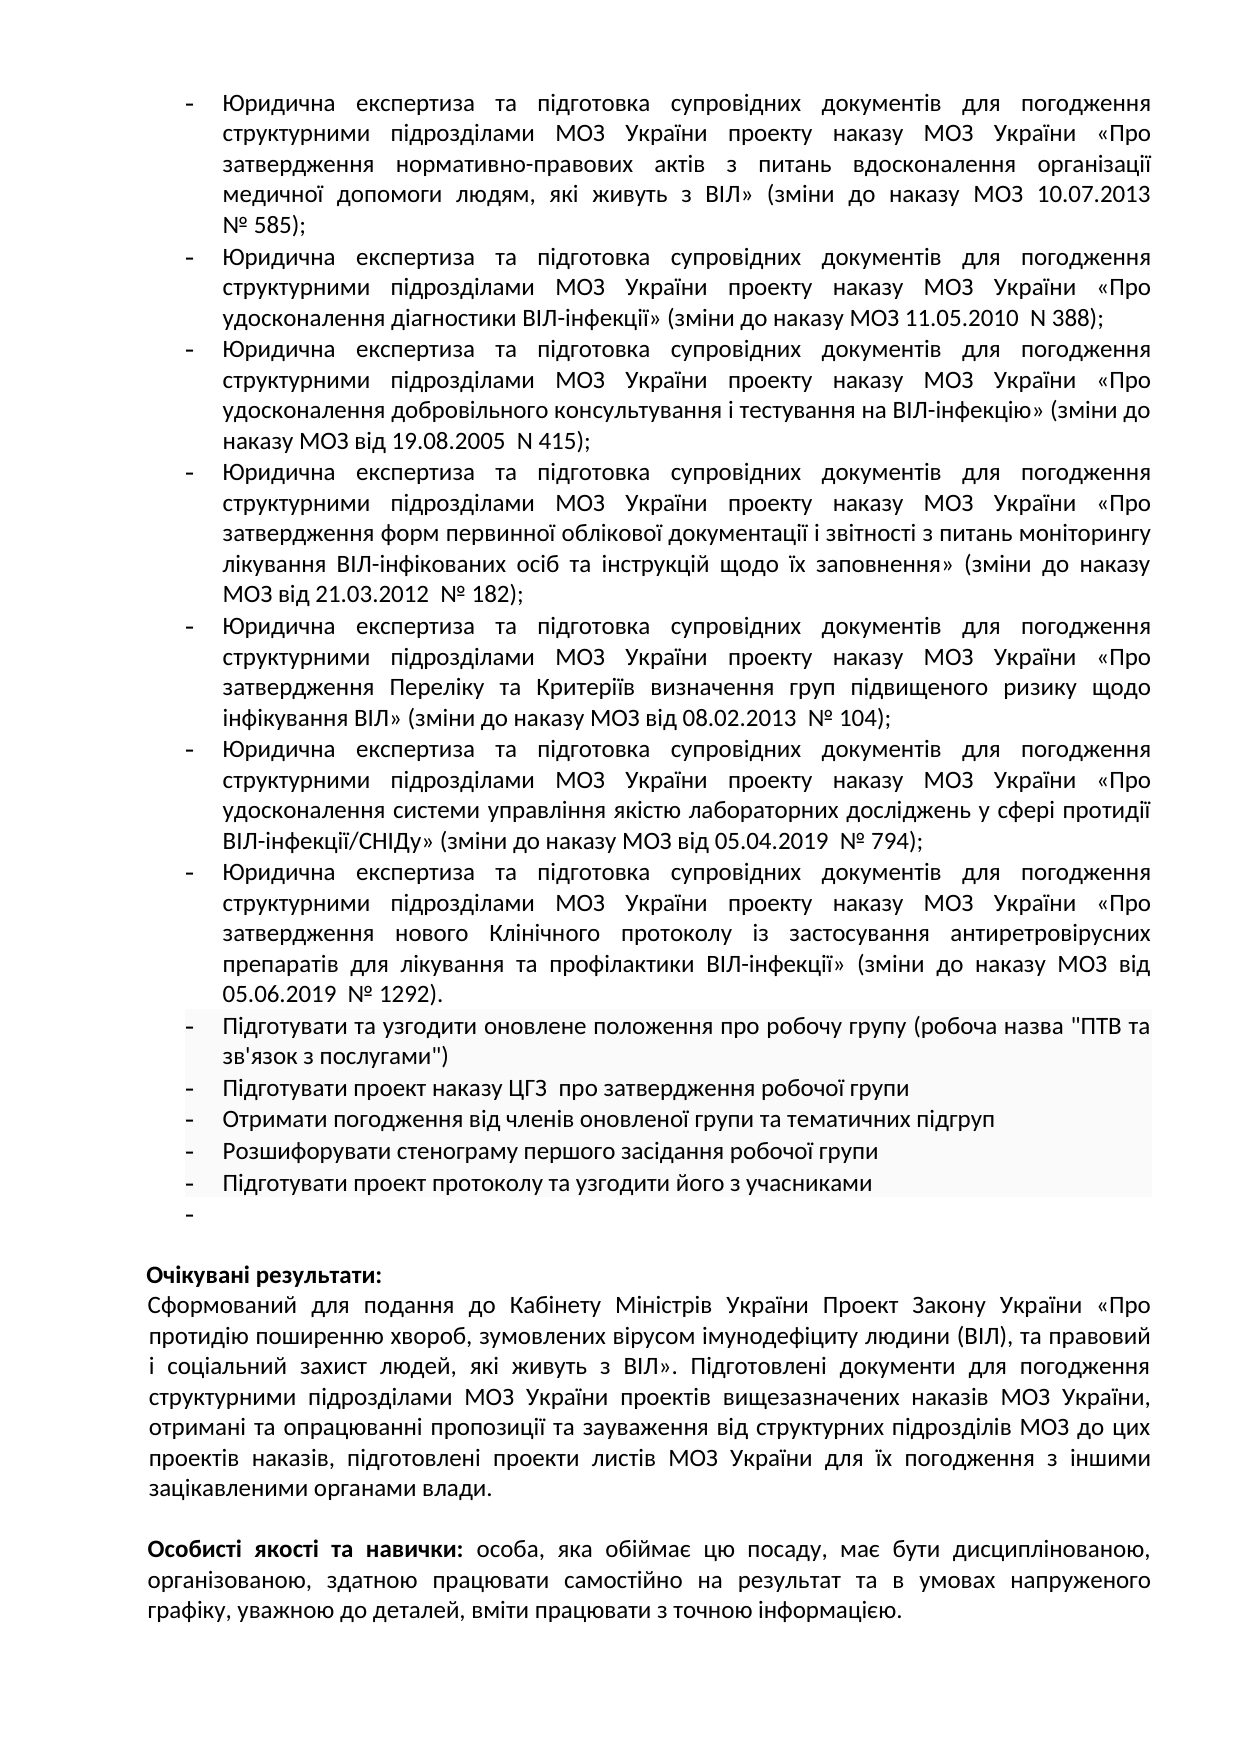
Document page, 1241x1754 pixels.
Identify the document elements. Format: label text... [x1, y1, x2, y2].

list Юридична експертиза та підготовка супровідних документів для погодження структурними підрозділами МОЗ України проекту наказу МОЗ України «Про удосконалення добровільного консультування і тестування на ВІЛ-інфекцію» (зміни до наказу МОЗ від 19.08.2005 N 415); [185, 332, 1152, 455]
text Сформований для подання до Кабінету Міністрів України Проект Закону України «Про протидію поширенню хвороб, зумовлених вірусом імунодефіциту людини (ВІЛ), та правовий і соціальний захист людей, які живуть з ВІЛ». Підготовлені документи для погодження структурними підрозділами МОЗ України проектів вищезазначених наказів МОЗ України, отримані та опрацюванні пропозиції та зауваження від структурних підрозділів МОЗ до цих проектів наказів, підготовлені проекти листів МОЗ України для їх погодження з іншими зацікавленими органами влади. [147, 1289, 1152, 1503]
list Підготувати проект протоколу та узгодити його з учасниками [185, 1166, 1152, 1197]
list Юридична експертиза та підготовка супровідних документів для погодження структурними підрозділами МОЗ України проекту наказу МОЗ України «Про затвердження Переліку та Критеріїв визначення груп підвищеного ризику щодо інфікування ВІЛ» (зміни до наказу МОЗ від 08.02.2013 № 104); [185, 609, 1152, 732]
list Підготувати проект наказу ЦГЗ про затвердження робочої групи [185, 1071, 1152, 1103]
list Підготувати та узгодити оновлене положення про робочу групу (робоча назва "ПТВ та зв'язок з послугами") [185, 1009, 1152, 1071]
text Очікувані результати: [146, 1259, 1152, 1289]
list Юридична експертиза та підготовка супровідних документів для погодження структурними підрозділами МОЗ України проекту наказу МОЗ України «Про удосконалення діагностики ВІЛ-інфекції» (зміни до наказу МОЗ 11.05.2010 N 388); [185, 240, 1152, 332]
list Юридична експертиза та підготовка супровідних документів для погодження структурними підрозділами МОЗ України проекту наказу МОЗ України «Про затвердження нового Клінічного протоколу із застосування антиретровірусних препаратів для лікування та профілактики ВІЛ-інфекції» (зміни до наказу МОЗ від 05.06.2019 № 1292). [185, 855, 1152, 1009]
list Отримати погодження від членів оновленої групи та тематичних підгруп [185, 1103, 1152, 1134]
list Юридична експертиза та підготовка супровідних документів для погодження структурними підрозділами МОЗ України проекту наказу МОЗ України «Про затвердження нормативно-правових актів з питань вдосконалення організації медичної допомоги людям, які живуть з ВІЛ» (зміни до наказу МОЗ 10.07.2013 № 585); [185, 86, 1152, 240]
list Юридична експертиза та підготовка супровідних документів для погодження структурними підрозділами МОЗ України проекту наказу МОЗ України «Про затвердження форм первинної облікової документації і звітності з питань моніторингу лікування ВІЛ-інфікованих осіб та інструкцій щодо їх заповнення» (зміни до наказу МОЗ від 21.03.2012 № 182); [185, 455, 1152, 609]
text Особисті якості та навички: особа, яка обіймає цю посаду, має бути дисциплінованою, організованою, здатною працювати самостійно на результат та в умовах напруженого графіку, уважною до деталей, вміти працювати з точною інформацією. [147, 1534, 1152, 1625]
list Юридична експертиза та підготовка супровідних документів для погодження структурними підрозділами МОЗ України проекту наказу МОЗ України «Про удосконалення системи управління якістю лабораторних досліджень у сфері протидії ВІЛ-інфекції/СНІДу» (зміни до наказу МОЗ від 05.04.2019 № 794); [185, 732, 1152, 855]
list Розшифорувати стенограму першого засідання робочої групи [185, 1134, 1152, 1166]
